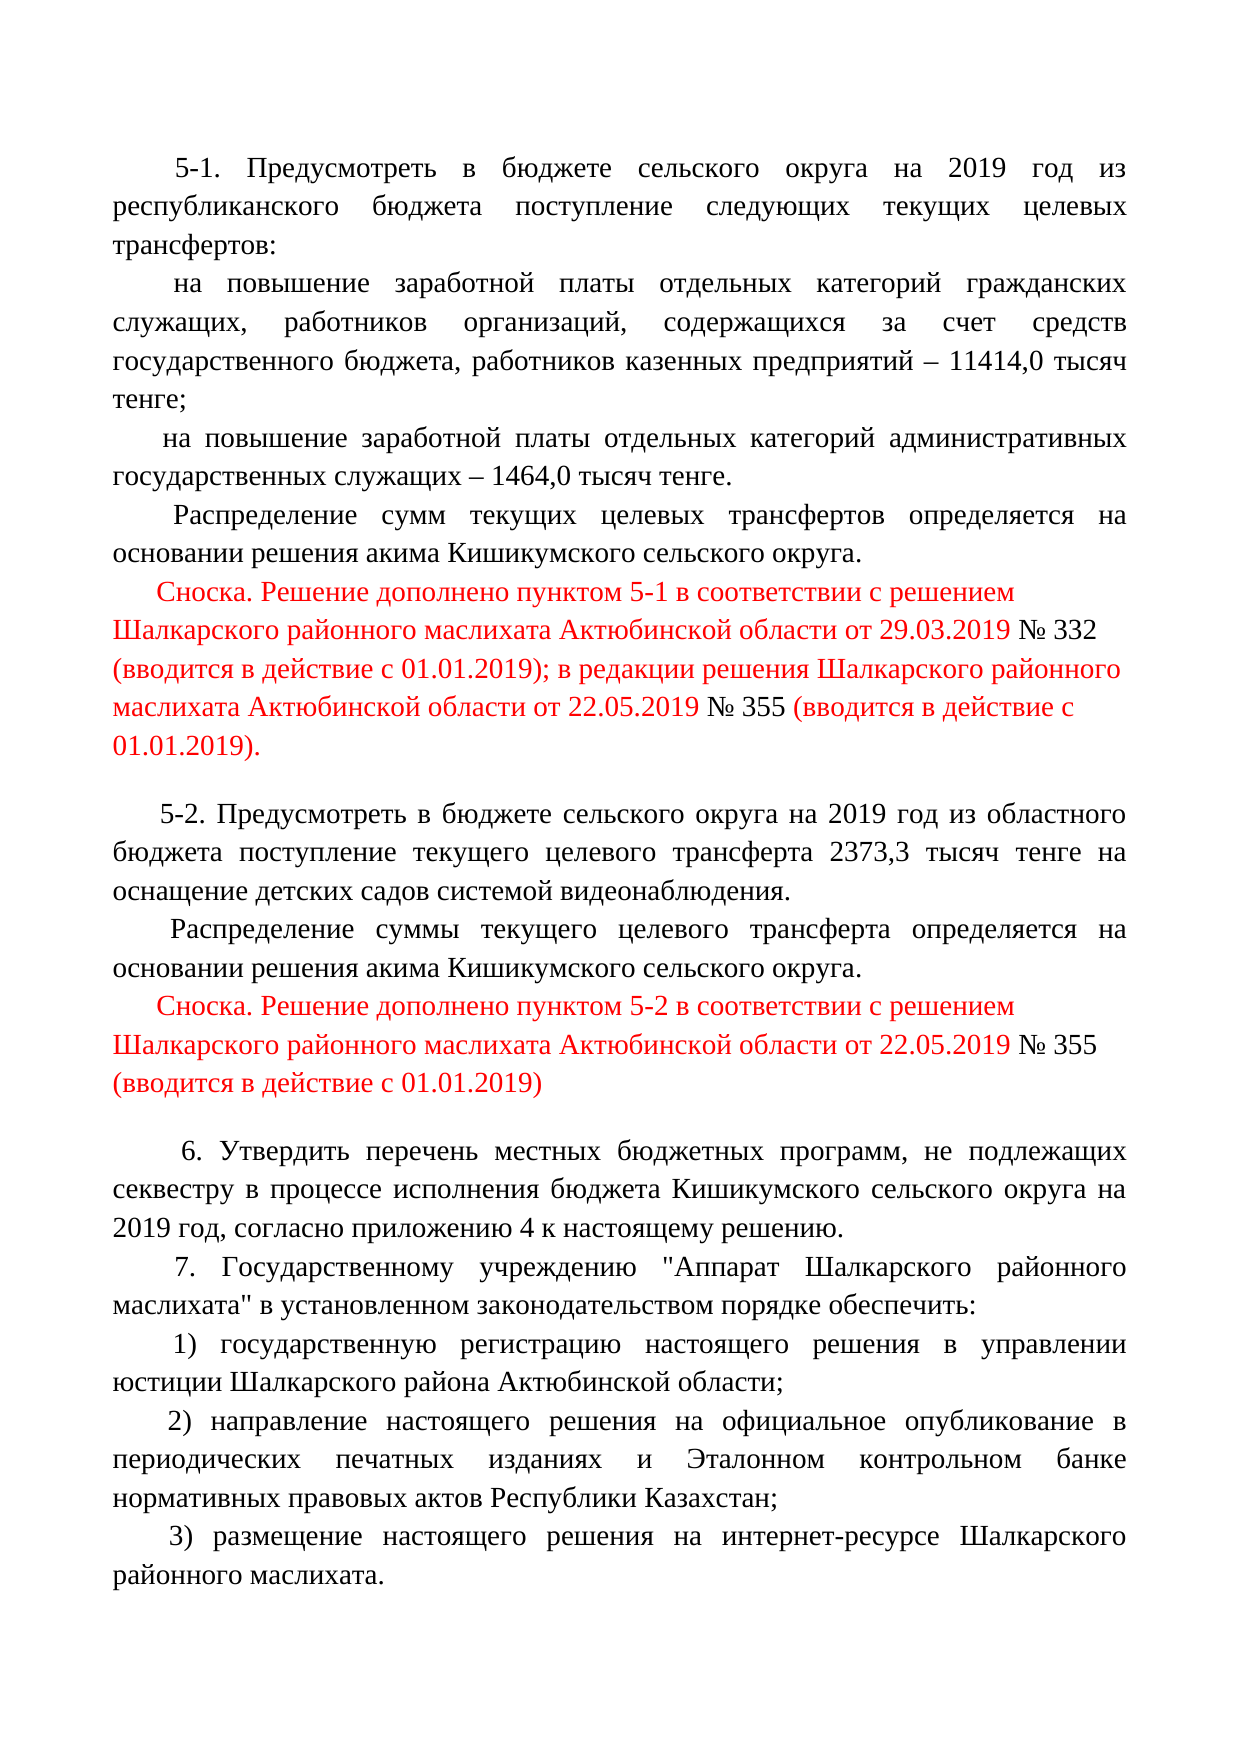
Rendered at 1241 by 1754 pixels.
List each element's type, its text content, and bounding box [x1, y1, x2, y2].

text Сноска. Решение дополнено пунктом 5-2 в соответствии с решением Шалкарского районного маслихата Актюбинской области от 22.05.2019 № 355 (вводится в действие с 01.01.2019) [112, 988, 1128, 1129]
text 3) размещение настоящего решения на интернет-ресурсе Шалкарского районного маслихата. [112, 1518, 1128, 1591]
text 7. Государственному учреждению "Аппарат Шалкарского районного маслихата" в установленном законодательством порядке обеспечить: [112, 1249, 1128, 1321]
text Сноска. Решение дополнено пунктом 5-1 в соответствии с решением Шалкарского районного маслихата Актюбинской области от 29.03.2019 № 332 (вводится в действие с 01.01.2019); в редакции решения Шалкарского районного маслихата Актюбинской области от 22.05.2019 № 355 (вводится в действие с 01.01.2019). [112, 574, 1128, 792]
text 6. Утвердить перечень местных бюджетных программ, не подлежащих секвестру в процессе исполнения бюджета Кишикумского сельского округа на 2019 год, согласно приложению 4 к настоящему решению. [112, 1133, 1128, 1244]
text Распределение сумм текущих целевых трансфертов определяется на основании решения акима Кишикумского сельского округа. [112, 497, 1128, 569]
text 5-2. Предусмотреть в бюджете сельского округа на 2019 год из областного бюджета поступление текущего целевого трансферта 2373,3 тысяч тенге на оснащение детских садов системой видеонаблюдения. [112, 796, 1128, 906]
text на повышение заработной платы отдельных категорий гражданских служащих, работников организаций, содержащихся за счет средств государственного бюджета, работников казенных предприятий – 11414,0 тысяч тенге; [112, 266, 1128, 415]
text 5-1. Предусмотреть в бюджете сельского округа на 2019 год из республиканского бюджета поступление следующих текущих целевых трансфертов: [112, 150, 1128, 261]
text 1) государственную регистрацию настоящего решения в управлении юстиции Шалкарского района Актюбинской области; [112, 1326, 1128, 1398]
text 2) направление настоящего решения на официальное опубликование в периодических печатных изданиях и Эталонном контрольном банке нормативных правовых актов Республики Казахстан; [112, 1403, 1128, 1513]
text на повышение заработной платы отдельных категорий административных государственных служащих – 1464,0 тысяч тенге. [112, 420, 1128, 492]
text Распределение суммы текущего целевого трансферта определяется на основании решения акима Кишикумского сельского округа. [112, 911, 1128, 983]
